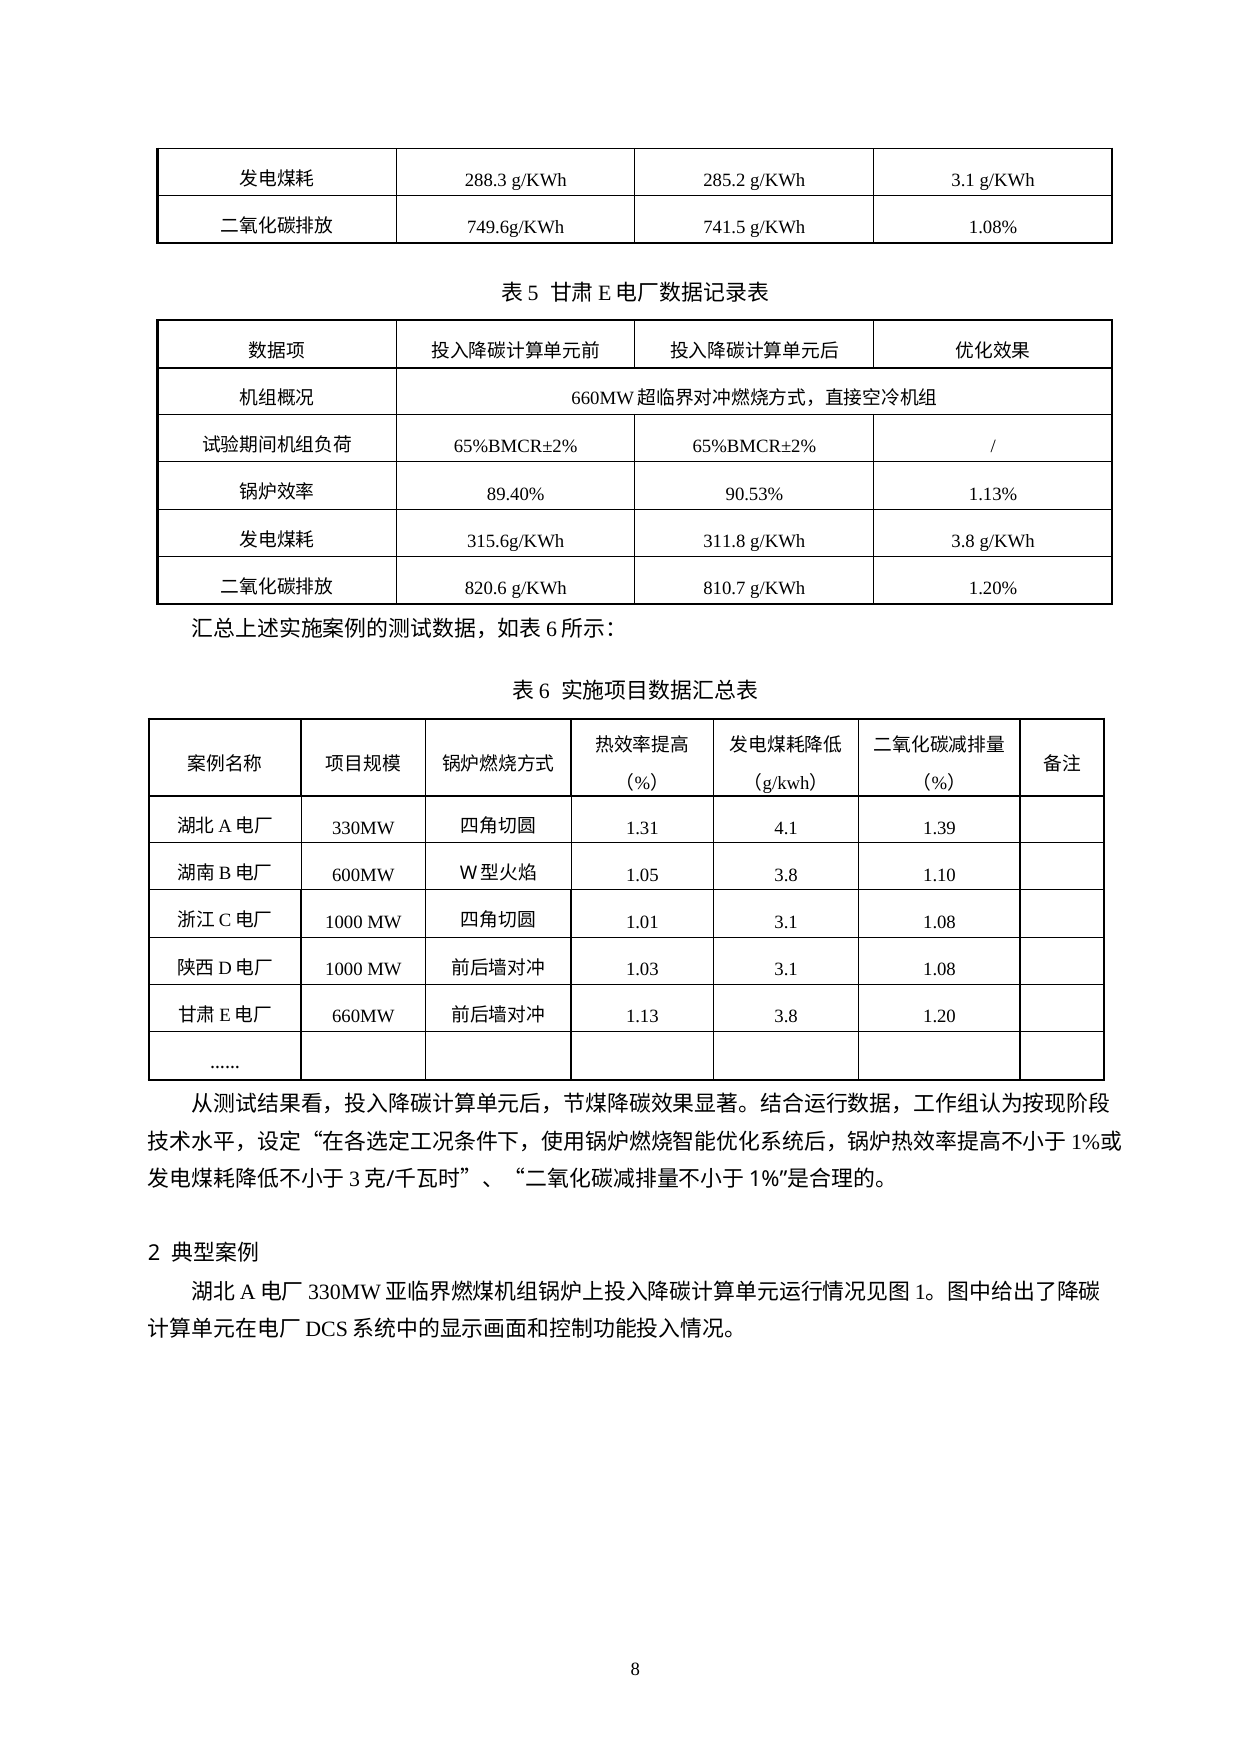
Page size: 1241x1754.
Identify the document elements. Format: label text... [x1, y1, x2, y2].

table_header 案例名称 [150, 720, 300, 795]
table_cell 3.8 g/KWh [874, 510, 1111, 556]
table_cell 1000 MW [302, 938, 425, 984]
table_cell 甘肃E电厂 [150, 985, 300, 1031]
table_cell 1.08 [859, 938, 1019, 984]
table_header 投入降碳计算单元前 [397, 321, 634, 367]
table_cell / [874, 415, 1111, 461]
text 表6 实施项目数据汇总表 [148, 668, 1122, 705]
table_cell 湖南B电厂 [150, 843, 301, 889]
table_cell 二氧化碳排放 [159, 196, 396, 242]
table_cell 1.31 [572, 797, 713, 842]
subtitle 2 典型案例 [148, 1231, 1122, 1268]
table_cell [572, 1032, 713, 1078]
table_cell 发电煤耗 [159, 510, 396, 556]
table_cell 锅炉效率 [159, 462, 396, 508]
table_cell 前后墙对冲 [426, 985, 570, 1031]
table_cell 285.2 g/KWh [635, 149, 873, 195]
table_cell 3.8 [714, 843, 858, 889]
table_cell 机组概况 [159, 369, 396, 414]
table_cell 1.13% [874, 462, 1111, 508]
table_header 二氧化碳减排量（%） [859, 720, 1019, 795]
table_cell [1021, 890, 1103, 937]
table_cell 1.08 [859, 890, 1019, 937]
table_cell 820.6 g/KWh [397, 557, 634, 603]
table_cell 330MW [302, 797, 425, 842]
text 汇总上述实施案例的测试数据，如表6所示： [148, 605, 1122, 643]
table_cell 发电煤耗 [159, 149, 396, 195]
table_cell 315.6g/KWh [397, 510, 634, 556]
table_header 数据项 [159, 321, 396, 367]
table_cell 四角切圆 [426, 890, 570, 937]
table_cell 90.53% [635, 462, 873, 508]
table_cell 741.5 g/KWh [635, 196, 873, 242]
table_cell 1000 MW [302, 890, 425, 937]
table_cell [1021, 1032, 1103, 1078]
table_cell 810.7 g/KWh [635, 557, 873, 603]
table_cell 二氧化碳排放 [159, 557, 396, 603]
table_cell [714, 1032, 858, 1078]
table_cell 660MW超临界对冲燃烧方式，直接空冷机组 [397, 369, 1111, 414]
table_cell [1021, 938, 1103, 984]
table_cell [1021, 797, 1103, 842]
table_header 投入降碳计算单元后 [635, 321, 873, 367]
table_cell 1.03 [572, 938, 713, 984]
text 表5 甘肃E电厂数据记录表 [148, 269, 1122, 307]
table_cell 660MW [302, 985, 425, 1031]
table_cell [302, 1032, 425, 1078]
table_cell …… [150, 1032, 300, 1078]
table_cell 1.05 [572, 843, 713, 889]
table_cell [859, 1032, 1019, 1078]
text 从测试结果看，投入降碳计算单元后，节煤降碳效果显著。结合运行数据，工作组认为按现阶段技术水平，设定“在各选定工况条件下，使用锅炉燃烧智能优化系统后，锅炉热效率提高不小于1%或发电煤耗降低不小于3克/千瓦时”、“二氧化碳减排量不小于1%”是合理的。 [148, 1081, 1122, 1193]
table_cell 1.20% [874, 557, 1111, 603]
table_header 项目规模 [302, 720, 425, 795]
table_header 优化效果 [874, 321, 1111, 367]
table_cell 3.1 [714, 938, 858, 984]
table_cell 749.6g/KWh [397, 196, 634, 242]
table_cell 1.01 [572, 890, 713, 937]
table_cell [1021, 985, 1103, 1031]
table_cell 3.8 [714, 985, 858, 1031]
table_cell 3.1 [714, 890, 858, 937]
table_cell 湖北A电厂 [150, 797, 301, 842]
table_cell [426, 1032, 570, 1078]
table_cell 1.13 [572, 985, 713, 1031]
table_cell 600MW [302, 843, 425, 889]
table_cell 65%BMCR±2% [635, 415, 873, 461]
table_cell 311.8 g/KWh [635, 510, 873, 556]
table_cell 1.39 [859, 797, 1019, 842]
table_cell W型火焰 [426, 843, 571, 889]
table_cell 1.08% [874, 196, 1111, 242]
table_cell 4.1 [714, 797, 858, 842]
table_cell 1.20 [859, 985, 1019, 1031]
table_cell 1.10 [859, 843, 1019, 889]
table_cell 前后墙对冲 [426, 938, 570, 984]
table_cell 89.40% [397, 462, 634, 508]
table_cell 288.3 g/KWh [397, 149, 634, 195]
table_cell 四角切圆 [426, 797, 571, 842]
table_cell 65%BMCR±2% [397, 415, 634, 461]
table_header 发电煤耗降低 （g/kwh） [714, 720, 858, 795]
table_header 热效率提高 （%） [572, 720, 713, 795]
text 湖北A电厂330MW亚临界燃煤机组锅炉上投入降碳计算单元运行情况见图1。图中给出了降碳计算单元在电厂DCS系统中的显示画面和控制功能投入情况。 [148, 1268, 1122, 1343]
table_cell 试验期间机组负荷 [159, 415, 396, 461]
table_cell 3.1 g/KWh [874, 149, 1111, 195]
table_cell [1021, 843, 1103, 889]
table_header 备注 [1021, 720, 1103, 795]
table_cell 浙江C电厂 [150, 890, 300, 937]
table_cell 陕西D电厂 [150, 938, 300, 984]
table_header 锅炉燃烧方式 [426, 720, 570, 795]
